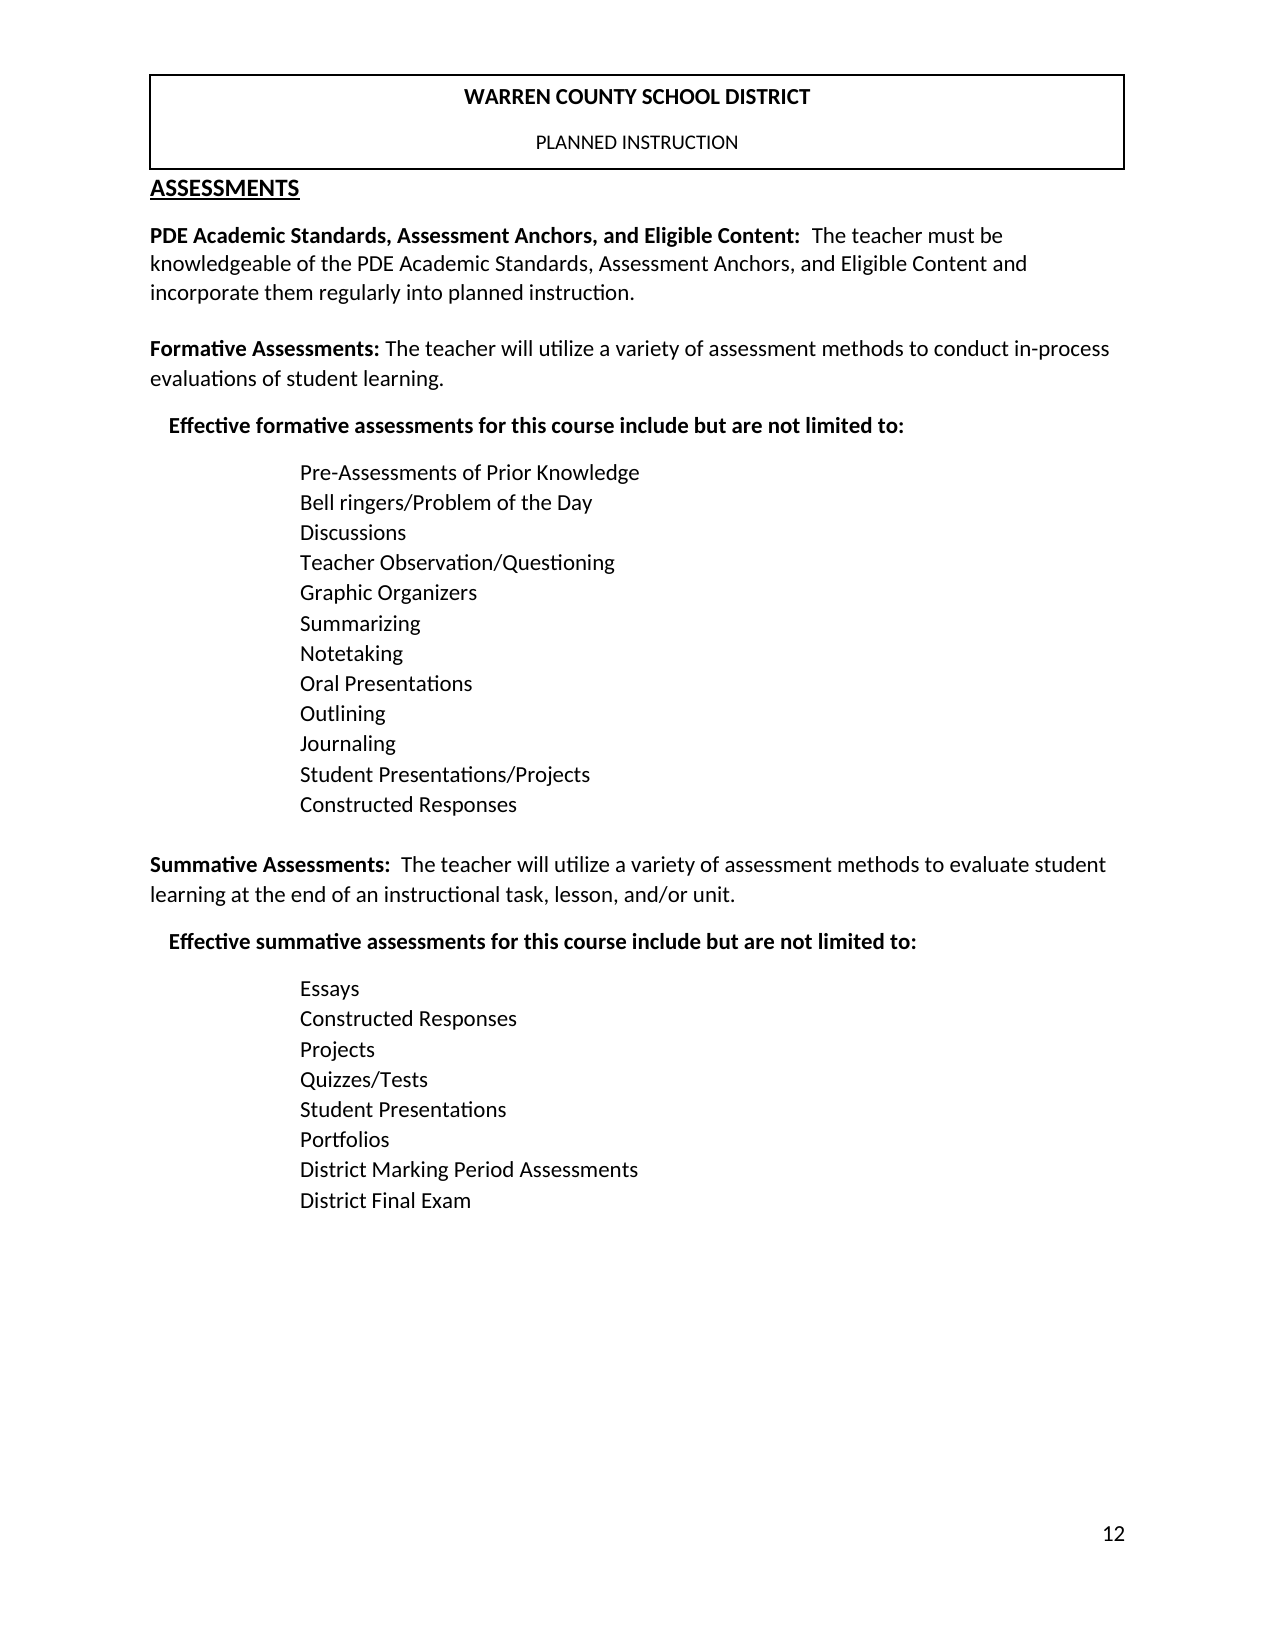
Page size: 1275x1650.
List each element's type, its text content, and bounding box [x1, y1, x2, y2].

text Graphic Organizers [169, 578, 1125, 606]
text Bell ringers/Problem of the Day [169, 488, 1125, 516]
text District Marking Period Assessments [150, 1156, 1125, 1183]
text Outlining [169, 699, 1125, 727]
text Effective formative assessments for this course include but are not limited to: [169, 411, 1125, 439]
text Teacher Observation/Questioning [169, 548, 1125, 576]
text Pre-Assessments of Prior Knowledge [244, 458, 1125, 486]
text Summarizing [169, 609, 1125, 637]
text Journaling [169, 729, 1125, 757]
text Student Presentations/Projects [169, 760, 1125, 788]
text PDE Academic Standards, Assessment Anchors, and Eligible Content: The teacher must be knowledgeable of the PDE Academic Standards, Assessment Anchors, and Eligible Content and incorporate them regularly into planned instruction. [150, 222, 1125, 306]
text Effective summative assessments for this course include but are not limited to: [169, 927, 1125, 955]
text Quizzes/Tests [150, 1065, 1125, 1093]
text Student Presentations [150, 1095, 1125, 1123]
text Portfolios [150, 1125, 1125, 1153]
text Notetaking [169, 639, 1125, 667]
text Essays [150, 974, 1125, 1002]
text Discussions [169, 518, 1125, 546]
text ASSESSMENTS [150, 172, 1125, 202]
text Constructed Responses [169, 790, 1125, 818]
text Projects [150, 1035, 1125, 1063]
text Oral Presentations [169, 669, 1125, 697]
text Constructed Responses [150, 1004, 1125, 1032]
text Formative Assessments: The teacher will utilize a variety of assessment methods to conduct in-process evaluations of student learning. [150, 334, 1125, 392]
text Summative Assessments: The teacher will utilize a variety of assessment methods to evaluate student learning at the end of an instructional task, lesson, and/or unit. [150, 850, 1125, 908]
text District Final Exam [150, 1186, 1125, 1214]
